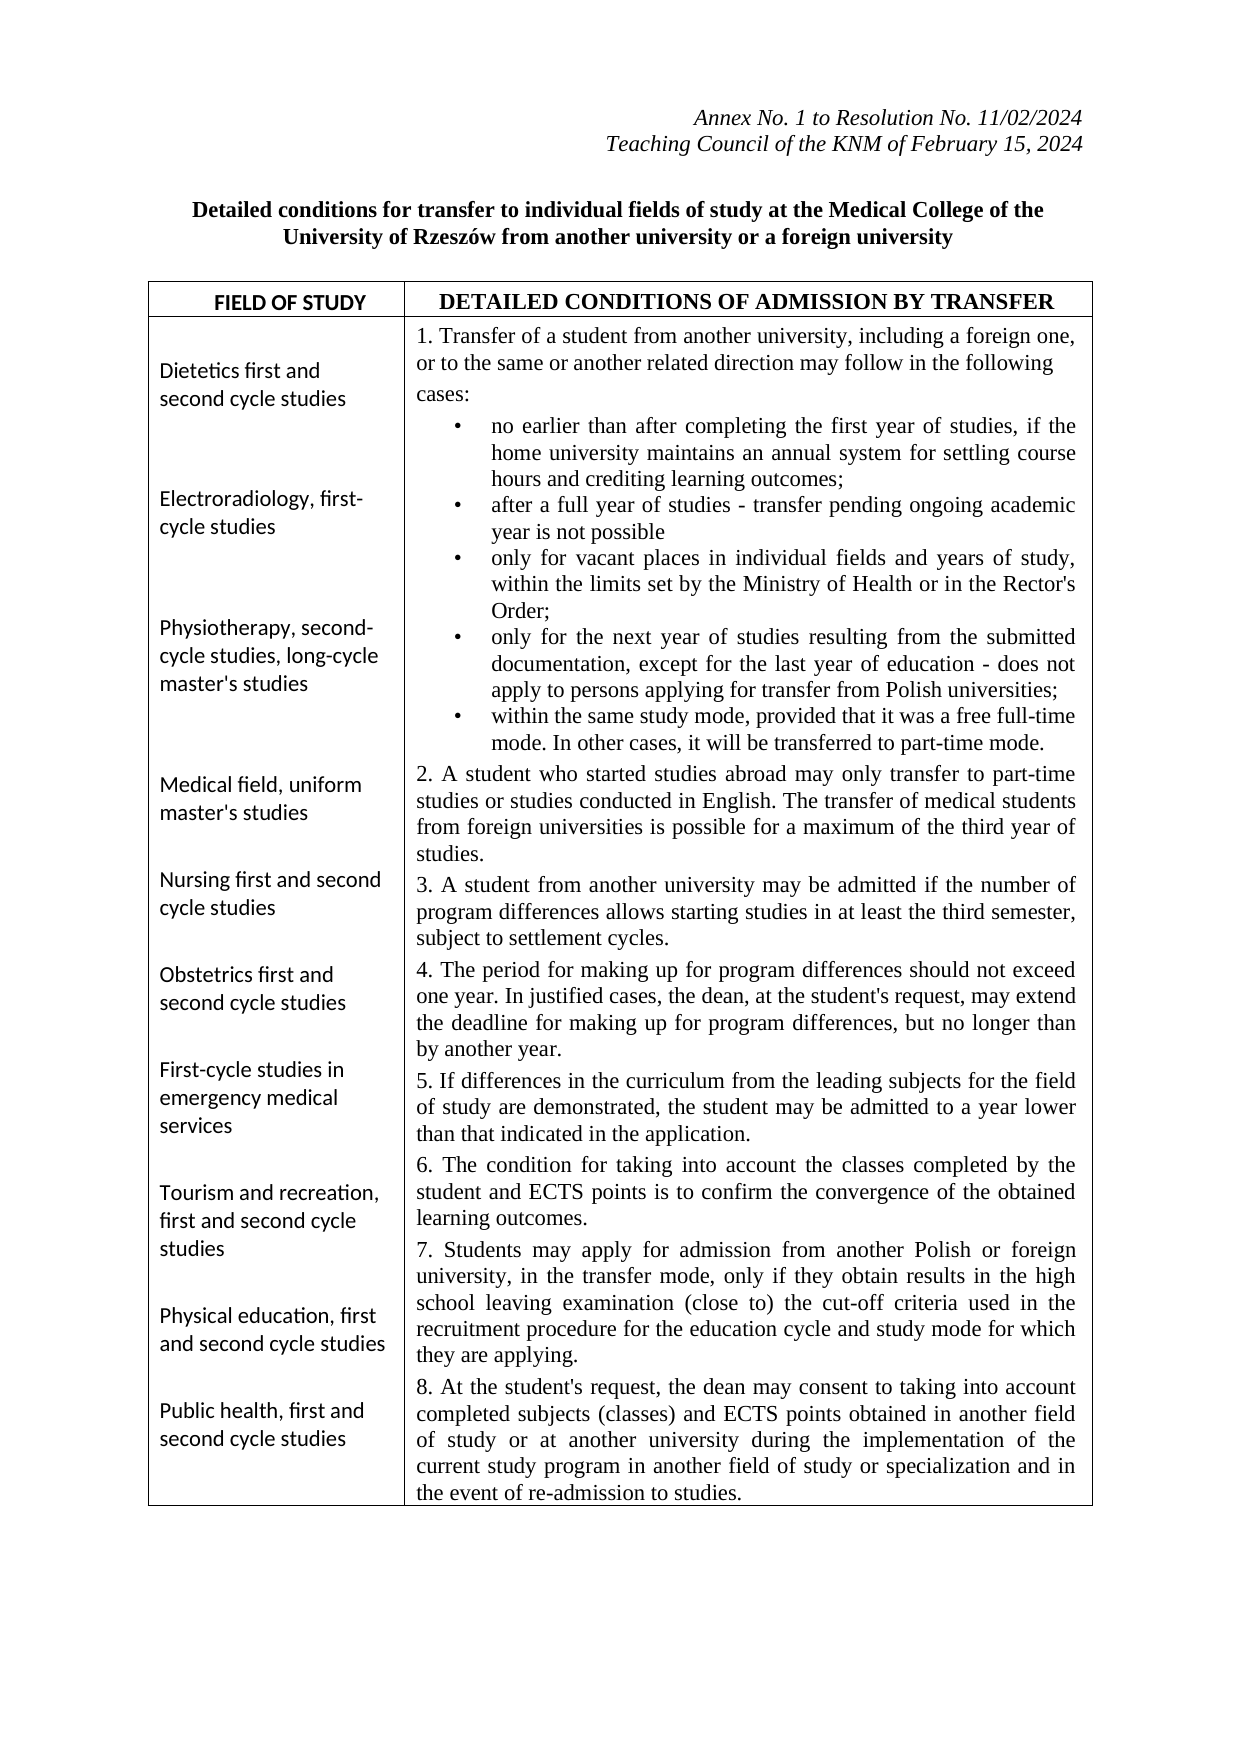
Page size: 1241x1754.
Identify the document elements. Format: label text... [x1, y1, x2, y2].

text Annex No. 1 to Resolution No. 11/02/2024 [694, 104, 1093, 130]
table_cell Dietetics first and second cycle studies Electroradiology, first-cycle studies Physiotherapy, second-cycle studies, long-cycle master's studies Medical field, uniform master's studies Nursing first and second cycle studies Obstetrics first and second cycle studies First-cycle studies in emergency medical services Tourism and recreation, first and second cycle studies Physical education, first and second cycle studies Public health, first and second cycle studies [149, 317, 404, 1505]
text Detailed conditions for transfer to individual fields of study at the Medical College of the University of Rzeszów from another university or a foreign university [148, 197, 1089, 249]
table_cell 1. Transfer of a student from another university, including a foreign one, or to the same or another related direction may follow in the following cases: no earlier than after completing the first year of studies, if the home university maintains an annual system for settling course hours and crediting learning outcomes; after a full year of studies - transfer pending ongoing academic year is not possible only for vacant places in individual fields and years of study, within the limits set by the Ministry of Health or in the Rector's Order; only for the next year of studies resulting from the submitted documentation, except for the last year of education - does not apply to persons applying for transfer from Polish universities; within the same study mode, provided that it was a free full-time mode. In other cases, it will be transferred to part-time mode. 2. A student who started studies abroad may only transfer to part-time studies or studies conducted in English. The transfer of medical students from foreign universities is possible for a maximum of the third year of studies. 3. A student from another university may be admitted if the number of program differences allows starting studies in at least the third semester, subject to settlement cycles. 4. The period for making up for program differences should not exceed one year. In justified cases, the dean, at the student's request, may extend the deadline for making up for program differences, but no longer than by another year. 5. If differences in the curriculum from the leading subjects for the field of study are demonstrated, the student may be admitted to a year lower than that indicated in the application. 6. The condition for taking into account the classes completed by the student and ECTS points is to confirm the convergence of the obtained learning outcomes. 7. Students may apply for admission from another Polish or foreign university, in the transfer mode, only if they obtain results in the high school leaving examination (close to) the cut-off criteria used in the recruitment procedure for the education cycle and study mode for which they are applying. 8. At the student's request, the dean may consent to taking into account completed subjects (classes) and ECTS points obtained in another field of study or at another university during the implementation of the current study program in another field of study or specialization and in the event of re-admission to studies. [405, 317, 1092, 1505]
text Teaching Council of the KNM of February 15, 2024 [605, 130, 1093, 157]
table_header FIELD OF STUDY [149, 282, 404, 316]
table_header DETAILED CONDITIONS OF ADMISSION BY TRANSFER [405, 282, 1092, 316]
